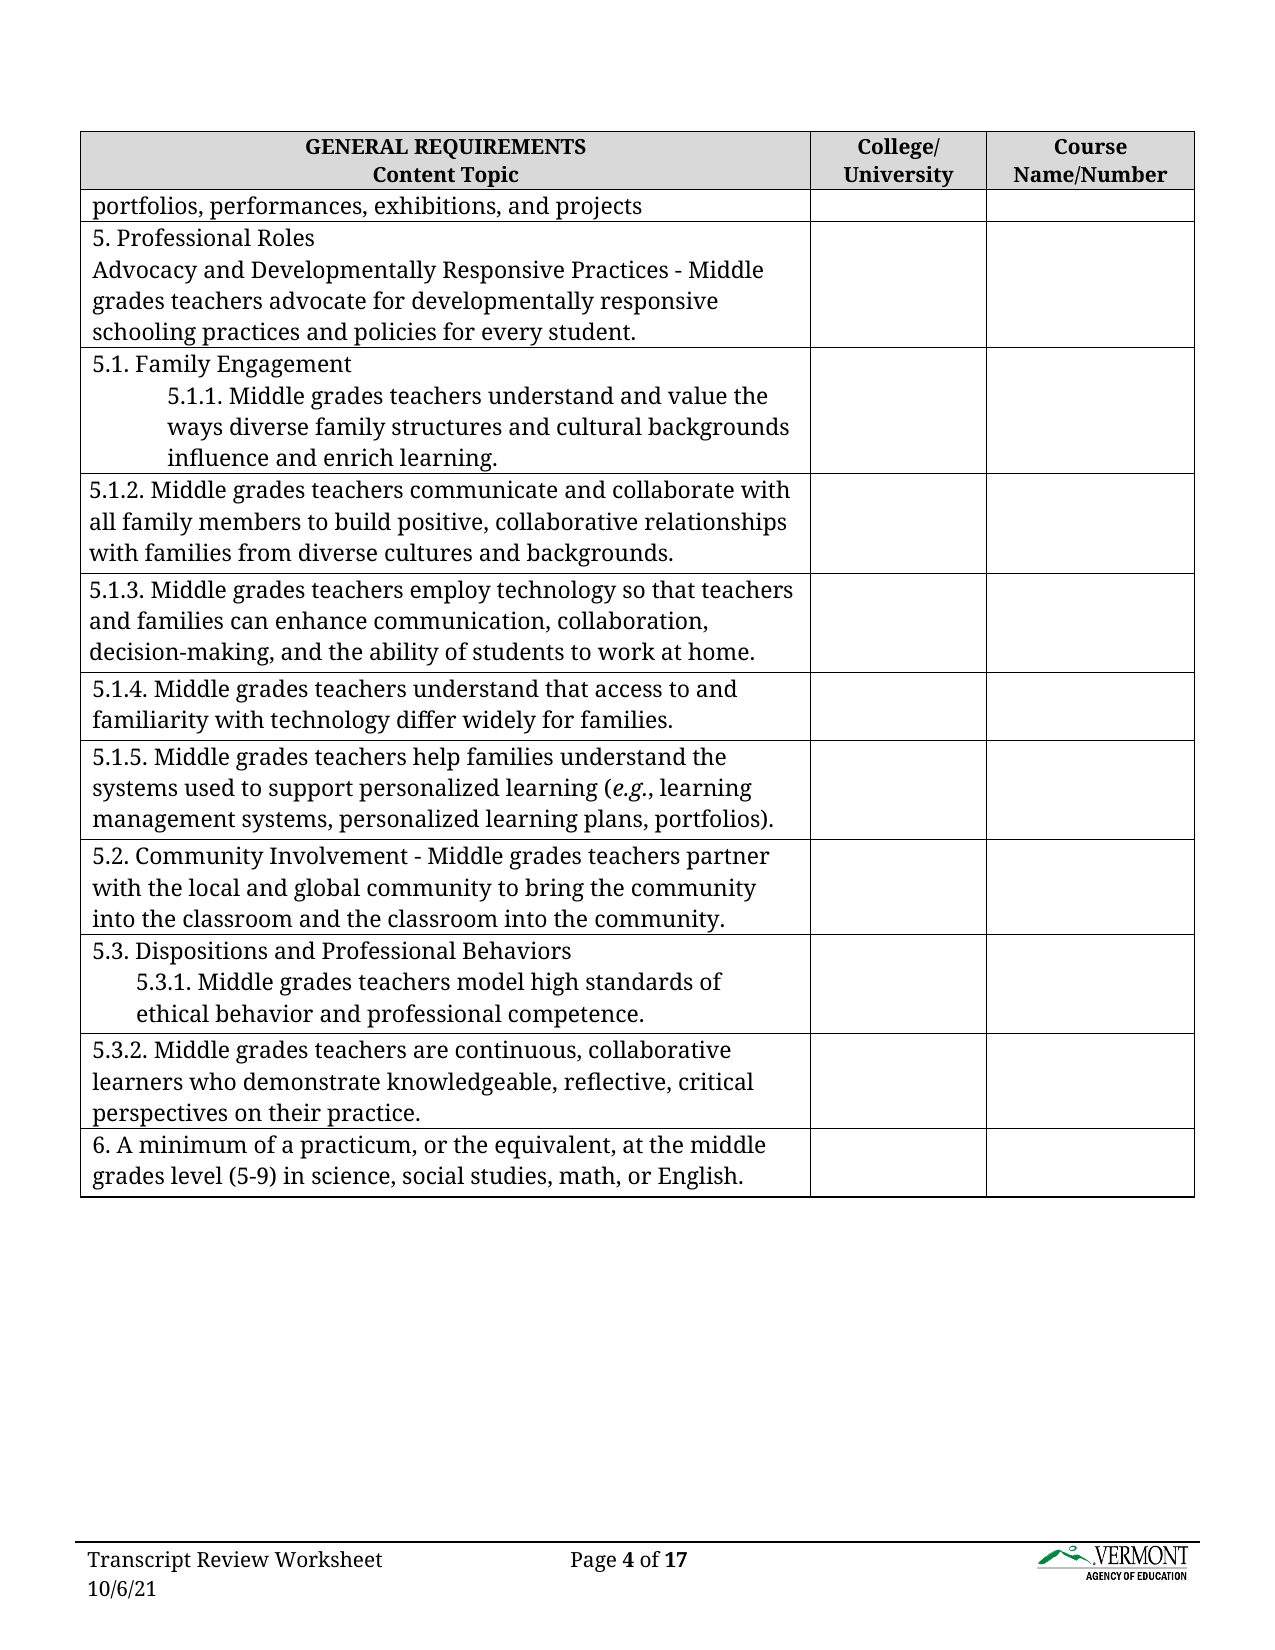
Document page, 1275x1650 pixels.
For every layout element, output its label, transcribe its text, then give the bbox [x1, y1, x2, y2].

table_cell [987, 474, 1194, 573]
table_cell [987, 1034, 1194, 1128]
table_cell [811, 673, 986, 740]
table_cell [987, 574, 1194, 672]
table_cell 5.1. Family Engagement 5.1.1. Middle grades teachers understand and value the ways diverse family structures and cultural backgrounds influence and enrich learning. [81, 348, 810, 473]
table_cell 5.1.3. Middle grades teachers employ technology so that teachers and families can enhance communication, collaboration, decision-making, and the ability of students to work at home. [81, 574, 810, 672]
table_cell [81, 190, 810, 221]
table_cell [811, 574, 986, 672]
table_cell [987, 190, 1194, 221]
table_cell [987, 935, 1194, 1033]
table_cell [811, 1129, 986, 1196]
table_cell [811, 222, 986, 347]
table_cell [987, 348, 1194, 473]
table_cell [987, 840, 1194, 934]
table_cell [811, 474, 986, 573]
table_cell [987, 1129, 1194, 1196]
table_cell [811, 935, 986, 1033]
table_cell 5.1.4. Middle grades teachers understand that access to and familiarity with technology differ widely for families. [81, 673, 810, 740]
table_cell [987, 673, 1194, 740]
table_cell 6. A minimum of a practicum, or the equivalent, at the middle grades level (5-9) in science, social studies, math, or English. [81, 1129, 810, 1196]
table_cell 5.2. Community Involvement - Middle grades teachers partner with the local and global community to bring the community into the classroom and the classroom into the community. [81, 840, 810, 934]
table_header GENERAL REQUIREMENTS Content Topic [81, 132, 810, 189]
table_cell [811, 348, 986, 473]
picture [1037, 1545, 1189, 1584]
table_header College/ University [811, 132, 986, 189]
table_cell [811, 190, 986, 221]
table_cell [987, 741, 1194, 839]
table_cell 5.1.5. Middle grades teachers help families understand the systems used to support personalized learning (e.g., learning management systems, personalized learning plans, portfolios). [81, 741, 810, 839]
table_header Course Name/Number [987, 132, 1194, 189]
table_cell [811, 1034, 986, 1128]
table_cell 5.3. Dispositions and Professional Behaviors 5.3.1. Middle grades teachers model high standards of ethical behavior and professional competence. [81, 935, 810, 1033]
table_cell [811, 741, 986, 839]
table_cell [811, 840, 986, 934]
table_cell 5. Professional Roles Advocacy and Developmentally Responsive Practices - Middle grades teachers advocate for developmentally responsive schooling practices and policies for every student. [81, 222, 810, 347]
table_cell 5.3.2. Middle grades teachers are continuous, collaborative learners who demonstrate knowledgeable, reflective, critical perspectives on their practice. [81, 1034, 810, 1128]
table_cell 5.1.2. Middle grades teachers communicate and collaborate with all family members to build positive, collaborative relationships with families from diverse cultures and backgrounds. [81, 474, 810, 573]
table_cell [987, 222, 1194, 347]
